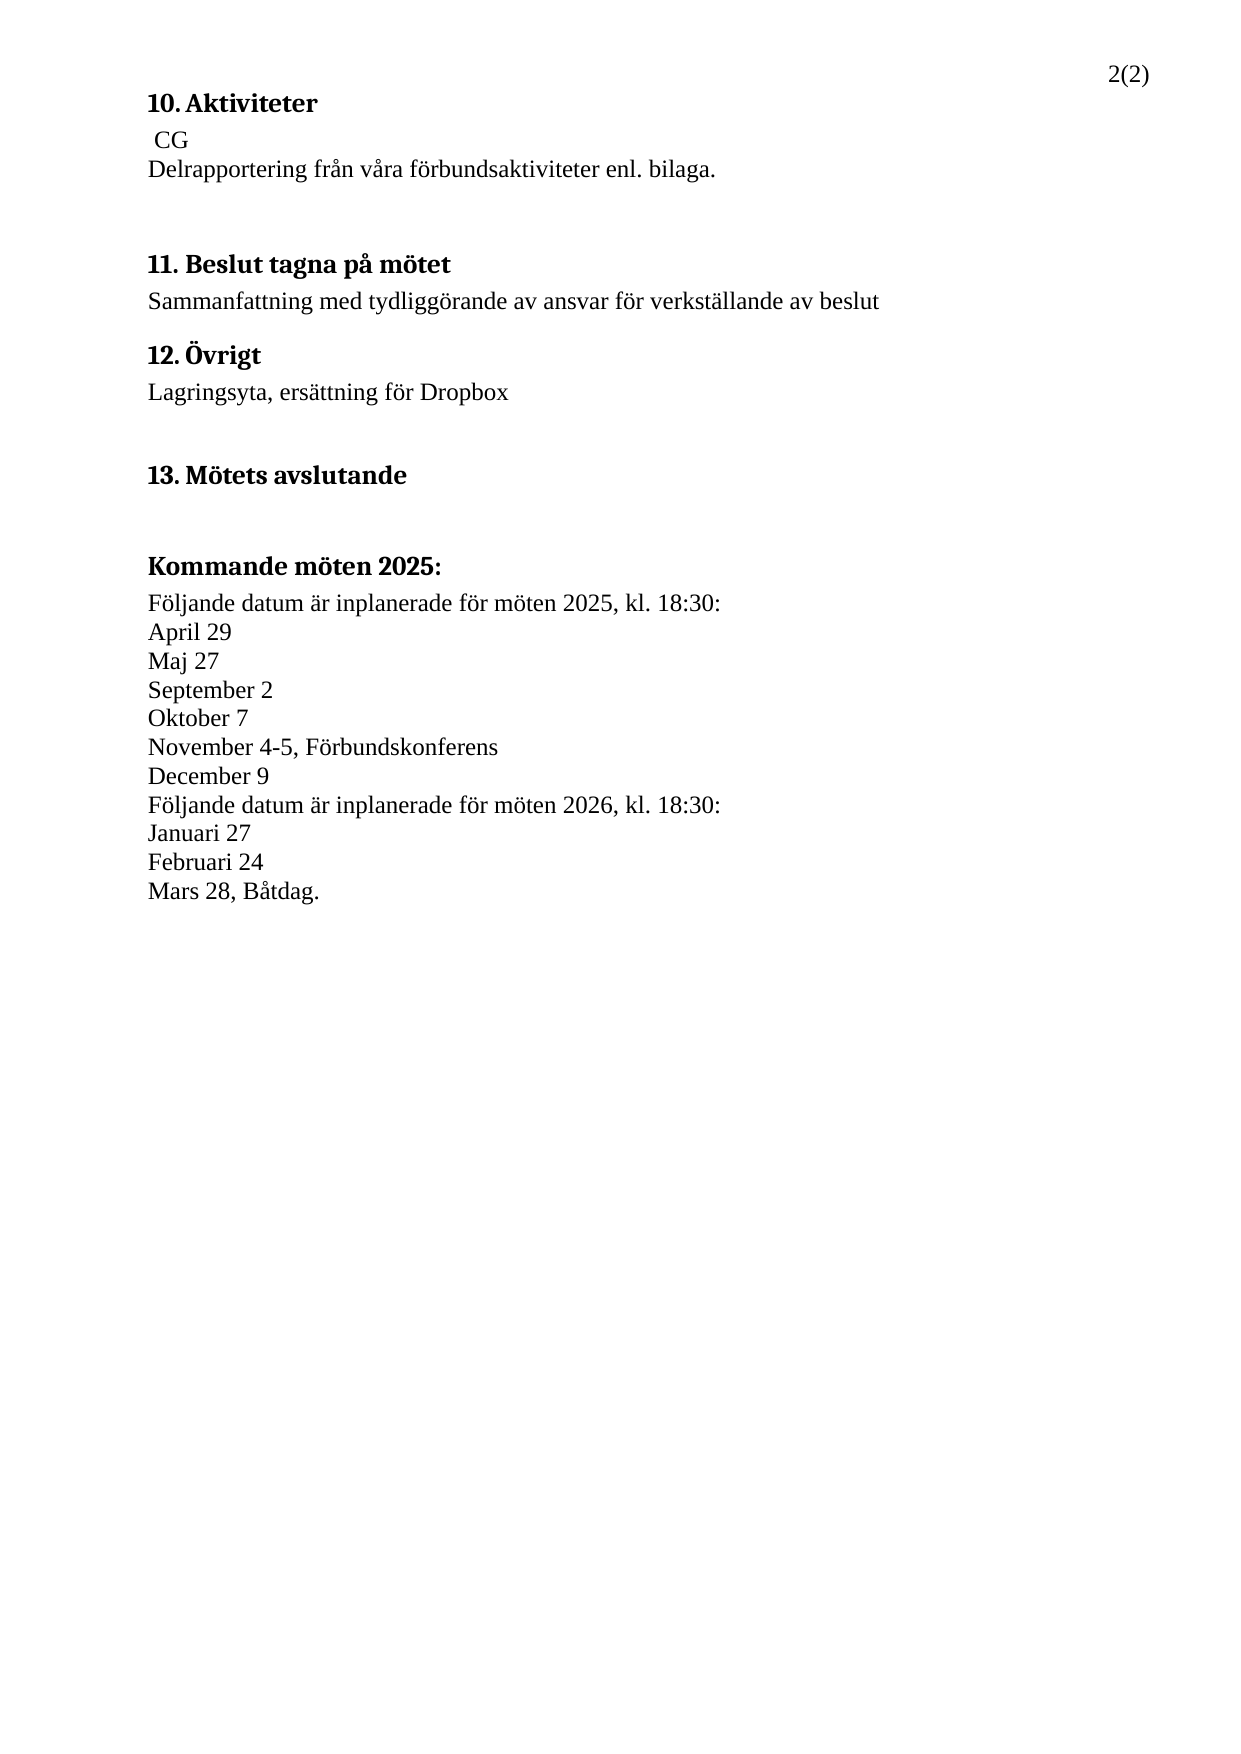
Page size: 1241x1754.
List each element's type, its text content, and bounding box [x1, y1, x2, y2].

text Lagringsyta, ersättning för Dropbox [148, 377, 1152, 406]
text Delrapportering från våra förbundsaktiviteter enl. bilaga. [148, 154, 1152, 183]
text November 4-5, Förbundskonferens [148, 732, 1152, 761]
text CG [154, 125, 1152, 154]
text Sammanfattning med tydliggörande av ansvar för verkställande av beslut [148, 286, 1152, 315]
text Mars 28, Båtdag. [148, 876, 1152, 905]
text Oktober 7 [148, 703, 1152, 732]
text Följande datum är inplanerade för möten 2025, kl. 18:30: [148, 588, 1152, 617]
text April 29 [148, 617, 1152, 646]
text Följande datum är inplanerade för möten 2026, kl. 18:30: [148, 790, 1152, 818]
subtitle Beslut tagna på mötet [148, 249, 1152, 280]
subtitle Övrigt [148, 340, 1152, 371]
text Februari 24 [148, 847, 1152, 876]
text September 2 [148, 675, 1152, 703]
subtitle Aktiviteter [148, 88, 1152, 119]
text December 9 [148, 761, 1152, 790]
subtitle Kommande möten 2025: [148, 551, 1152, 582]
text Januari 27 [148, 818, 1152, 847]
text Maj 27 [148, 646, 1152, 675]
subtitle Mötets avslutande [148, 460, 1152, 491]
